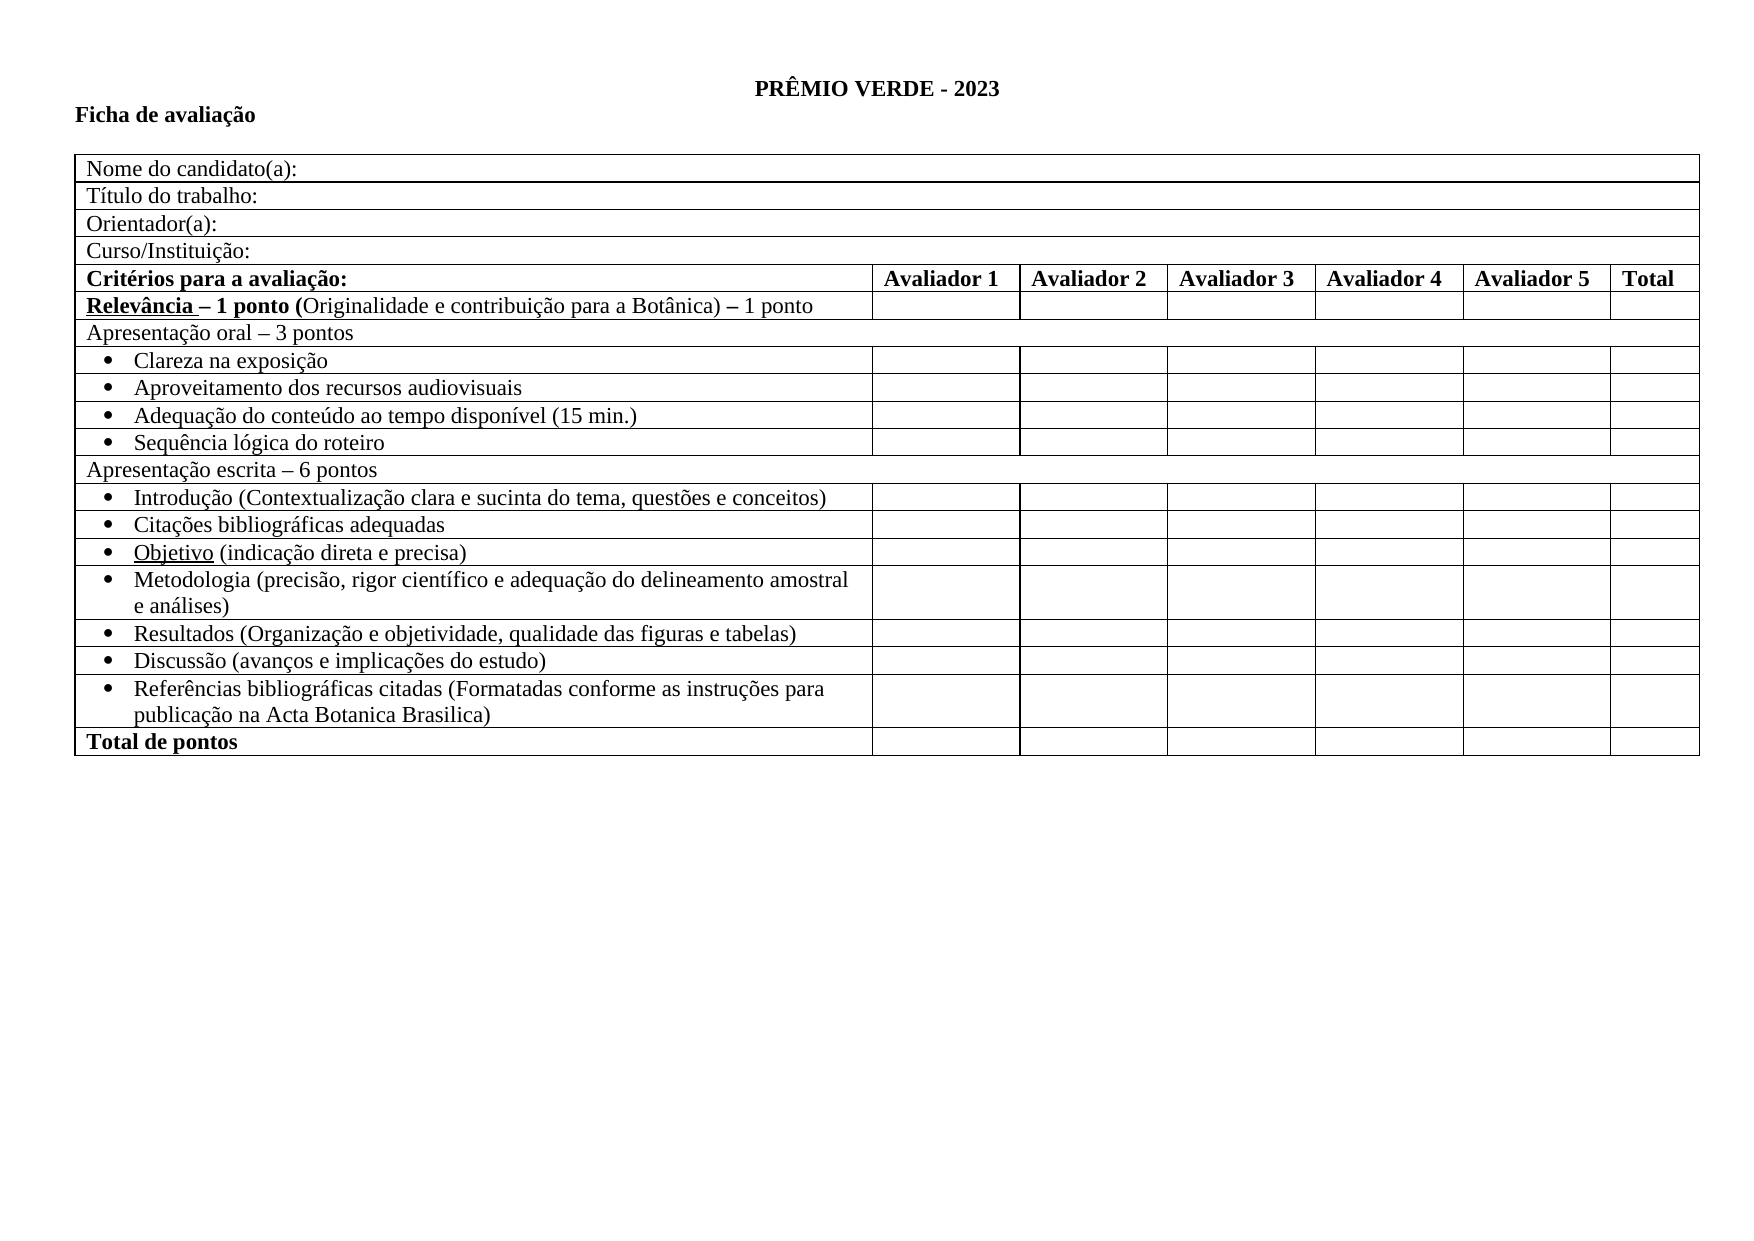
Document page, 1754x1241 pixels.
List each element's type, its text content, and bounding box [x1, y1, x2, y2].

table_cell Avaliador 1 [873, 265, 1019, 291]
table_cell [1021, 347, 1167, 373]
table_cell [1021, 566, 1167, 619]
table_cell [1021, 675, 1167, 727]
table_cell [873, 347, 1019, 373]
table_cell [1168, 539, 1315, 565]
table_cell [873, 484, 1019, 510]
table_cell [1021, 511, 1167, 538]
table_cell Título do trabalho: [76, 183, 1699, 209]
table_cell [1464, 484, 1610, 510]
table_cell [1611, 539, 1699, 565]
table_cell [873, 566, 1019, 619]
table_cell [1464, 429, 1610, 455]
table_cell Discussão (avanços e implicações do estudo) [76, 647, 872, 673]
table_cell [1316, 728, 1463, 755]
table_cell [1316, 292, 1463, 318]
table_cell [1168, 484, 1315, 510]
table_cell [873, 539, 1019, 565]
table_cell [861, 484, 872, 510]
table_cell [1464, 402, 1610, 428]
table_cell [1316, 484, 1463, 510]
table_cell [1316, 402, 1463, 428]
table_cell [1316, 374, 1463, 401]
table_cell [873, 292, 1019, 318]
table_cell [1021, 539, 1167, 565]
table_cell Orientador(a): [76, 210, 1699, 236]
table_cell [1611, 566, 1699, 619]
table_cell [1168, 402, 1315, 428]
table_cell [1611, 484, 1699, 510]
table_cell [1464, 675, 1610, 727]
table_cell [1611, 675, 1699, 727]
text PRÊMIO VERDE - 2023 [75, 75, 1679, 101]
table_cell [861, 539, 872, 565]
table_cell [1611, 620, 1699, 646]
table_cell Avaliador 3 [1168, 265, 1315, 291]
table_cell Avaliador 5 [1464, 265, 1610, 291]
table_cell [1168, 620, 1315, 646]
table_cell [1611, 374, 1699, 401]
table_cell [1611, 402, 1699, 428]
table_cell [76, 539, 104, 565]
table_cell [1464, 347, 1610, 373]
table_cell [873, 429, 1019, 455]
table_cell [1168, 566, 1315, 619]
table_cell [1021, 728, 1167, 755]
table_cell [1021, 374, 1167, 401]
table_cell [1611, 728, 1699, 755]
table_cell Avaliador 4 [1316, 265, 1463, 291]
table_cell Adequação do conteúdo ao tempo disponível (15 min.) [76, 402, 872, 428]
table_cell [1611, 292, 1699, 318]
table_cell [1168, 347, 1315, 373]
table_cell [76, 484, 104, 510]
table_cell [873, 647, 1019, 673]
table_cell [1464, 292, 1610, 318]
table_cell [873, 620, 1019, 646]
table_cell [1316, 675, 1463, 727]
table_cell [1316, 566, 1463, 619]
table_cell [1464, 539, 1610, 565]
table_cell [1464, 374, 1610, 401]
table_cell [1168, 429, 1315, 455]
table_cell Metodologia (precisão, rigor científico e adequação do delineamento amostral e análises) [76, 566, 872, 619]
table_cell [1021, 484, 1167, 510]
table_cell Sequência lógica do roteiro [76, 429, 872, 455]
table_cell [1316, 429, 1463, 455]
table_cell [1611, 511, 1699, 538]
table_cell [873, 675, 1019, 727]
table_cell Total de pontos [76, 728, 872, 755]
table_cell [1611, 429, 1699, 455]
table_cell Resultados (Organização e objetividade, qualidade das figuras e tabelas) [76, 620, 872, 646]
table_cell [1464, 647, 1610, 673]
table_cell [1316, 620, 1463, 646]
table_cell [1168, 675, 1315, 727]
table_cell Critérios para a avaliação: [76, 265, 872, 291]
table_cell [1021, 620, 1167, 646]
table_cell Referências bibliográficas citadas (Formatadas conforme as instruções para publicação na Acta Botanica Brasilica) [76, 675, 872, 727]
table_header Nome do candidato(a): [76, 155, 1699, 181]
table_cell [1316, 539, 1463, 565]
table_cell [1464, 566, 1610, 619]
table_cell [1316, 647, 1463, 673]
table_cell [1611, 347, 1699, 373]
table_cell [1021, 647, 1167, 673]
table_cell Clareza na exposição [76, 347, 872, 373]
table_cell [1611, 647, 1699, 673]
table_cell Citações bibliográficas adequadas [76, 511, 872, 538]
table_cell [1316, 347, 1463, 373]
table_cell Total [1611, 265, 1699, 291]
table_cell [1464, 728, 1610, 755]
table_cell Avaliador 2 [1021, 265, 1167, 291]
table_cell [1168, 511, 1315, 538]
table_cell [1464, 511, 1610, 538]
table_cell [873, 374, 1019, 401]
table_cell [1168, 728, 1315, 755]
table_cell [1021, 429, 1167, 455]
table_cell [873, 402, 1019, 428]
table_cell Curso/Instituição: [76, 237, 1699, 264]
table_cell [1021, 292, 1167, 318]
table_cell [1168, 292, 1315, 318]
table_cell Apresentação oral – 3 pontos [76, 320, 1699, 346]
text Ficha de avaliação [75, 101, 1679, 128]
table_cell [1021, 402, 1167, 428]
table_cell [873, 511, 1019, 538]
table_cell [1168, 647, 1315, 673]
table_cell Relevância – 1 ponto (Originalidade e contribuição para a Botânica) – 1 ponto [76, 292, 872, 318]
table_cell [1464, 620, 1610, 646]
table_cell [1168, 374, 1315, 401]
table_cell Aproveitamento dos recursos audiovisuais [76, 374, 872, 401]
table_cell [1316, 511, 1463, 538]
table_cell [873, 728, 1019, 755]
table_cell Apresentação escrita – 6 pontos [76, 456, 1699, 483]
